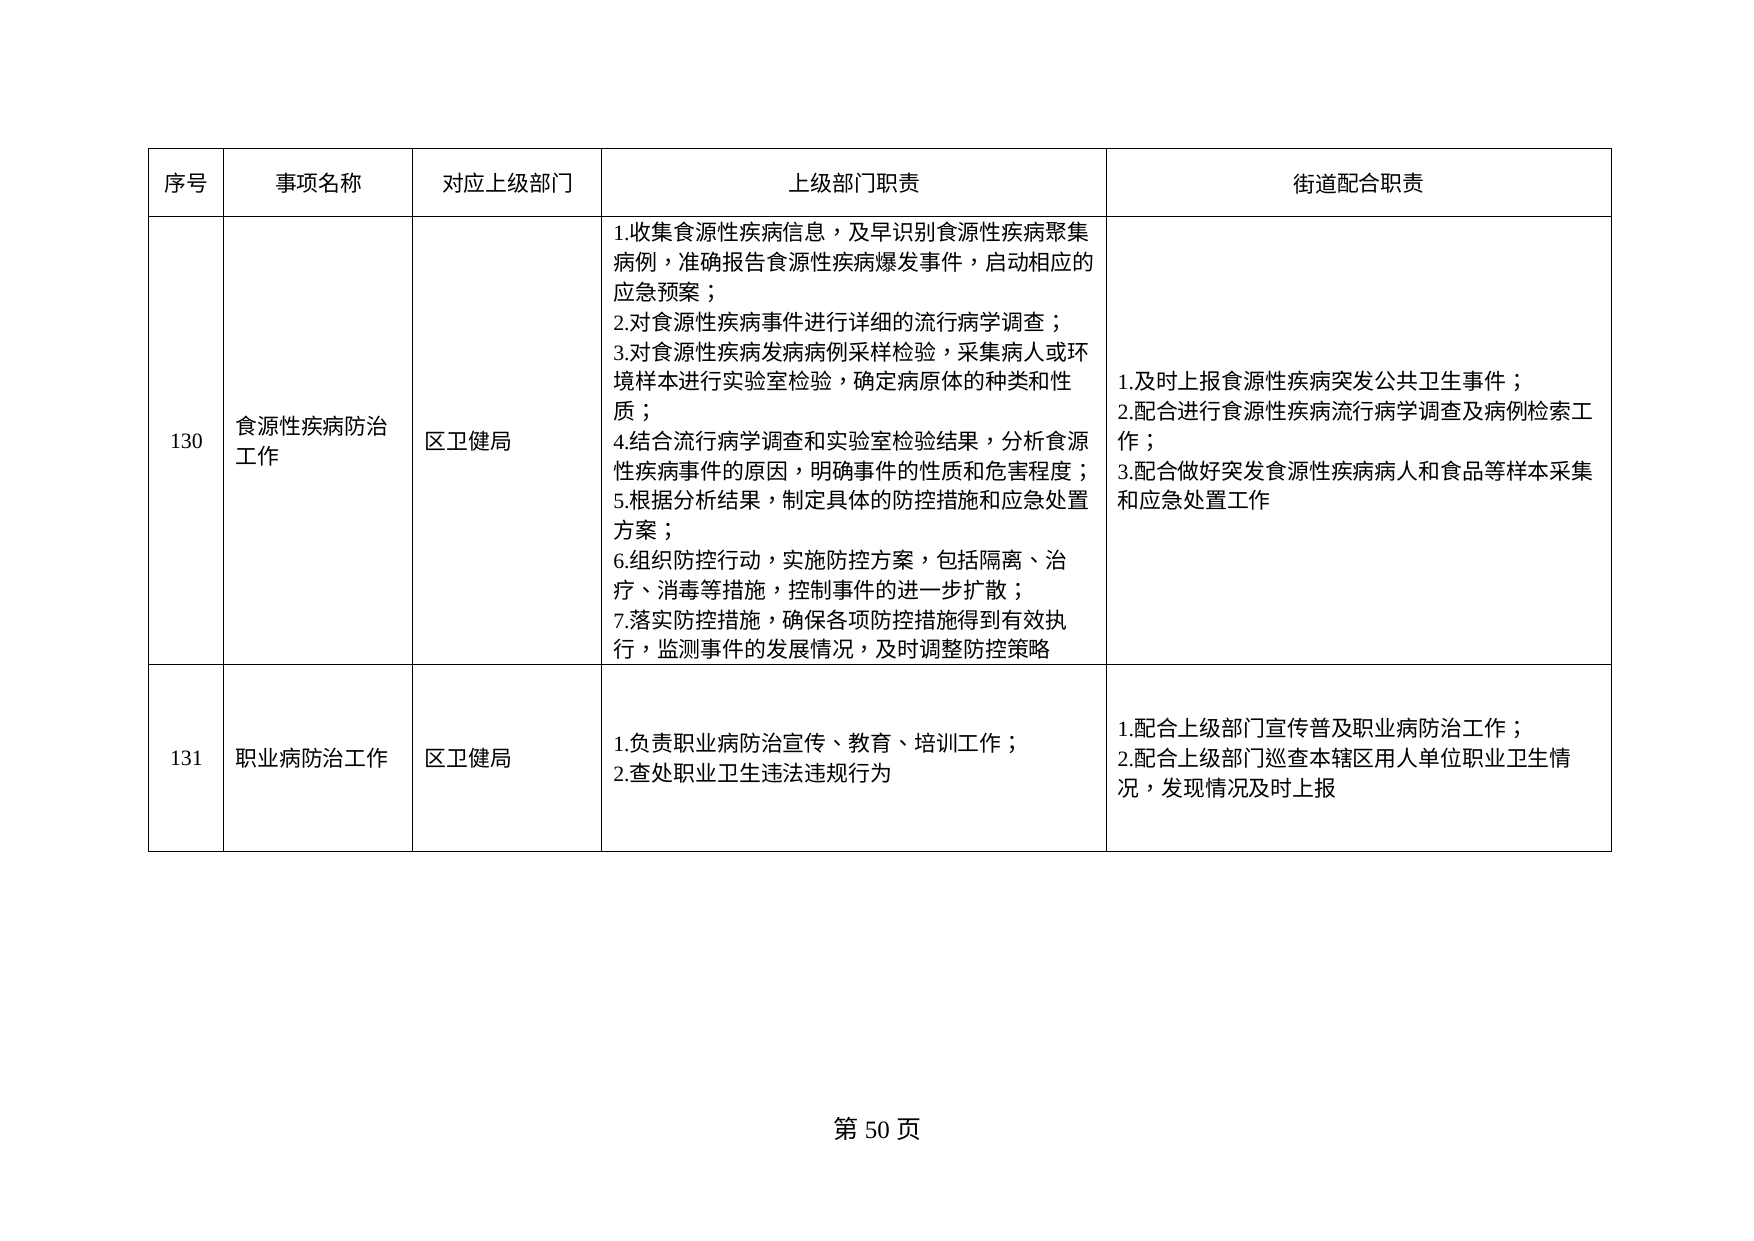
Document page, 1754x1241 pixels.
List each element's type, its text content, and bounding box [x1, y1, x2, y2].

table_header 上级部门职责 [602, 149, 1106, 216]
table_header 事项名称 [224, 149, 412, 216]
table_cell 1.及时上报食源性疾病突发公共卫生事件； 2.配合进行食源性疾病流行病学调查及病例检索工作； 3.配合做好突发食源性疾病病人和食品等样本采集和应急处置工作 [1107, 217, 1611, 664]
table_cell 区卫健局 [413, 217, 601, 664]
table_cell 131 [149, 665, 223, 851]
table_cell 1.配合上级部门宣传普及职业病防治工作； 2.配合上级部门巡查本辖区用人单位职业卫生情况，发现情况及时上报 [1107, 665, 1611, 851]
table_cell 130 [149, 217, 223, 664]
table_cell 食源性疾病防治工作 [224, 217, 412, 664]
table_cell 1.收集食源性疾病信息，及早识别食源性疾病聚集病例，准确报告食源性疾病爆发事件，启动相应的应急预案； 2.对食源性疾病事件进行详细的流行病学调查； 3.对食源性疾病发病病例采样检验，采集病人或环境样本进行实验室检验，确定病原体的种类和性质； 4.结合流行病学调查和实验室检验结果，分析食源性疾病事件的原因，明确事件的性质和危害程度； 5.根据分析结果，制定具体的防控措施和应急处置方案； 6.组织防控行动，实施防控方案，包括隔离、治疗、消毒等措施，控制事件的进一步扩散； 7.落实防控措施，确保各项防控措施得到有效执行，监测事件的发展情况，及时调整防控策略 [602, 217, 1106, 664]
table_header 街道配合职责 [1107, 149, 1611, 216]
table_cell 区卫健局 [413, 665, 601, 851]
table_cell 1.负责职业病防治宣传、教育、培训工作； 2.查处职业卫生违法违规行为 [602, 665, 1106, 851]
table_header 序号 [149, 149, 223, 216]
table_header 对应上级部门 [413, 149, 601, 216]
table_cell 职业病防治工作 [224, 665, 412, 851]
